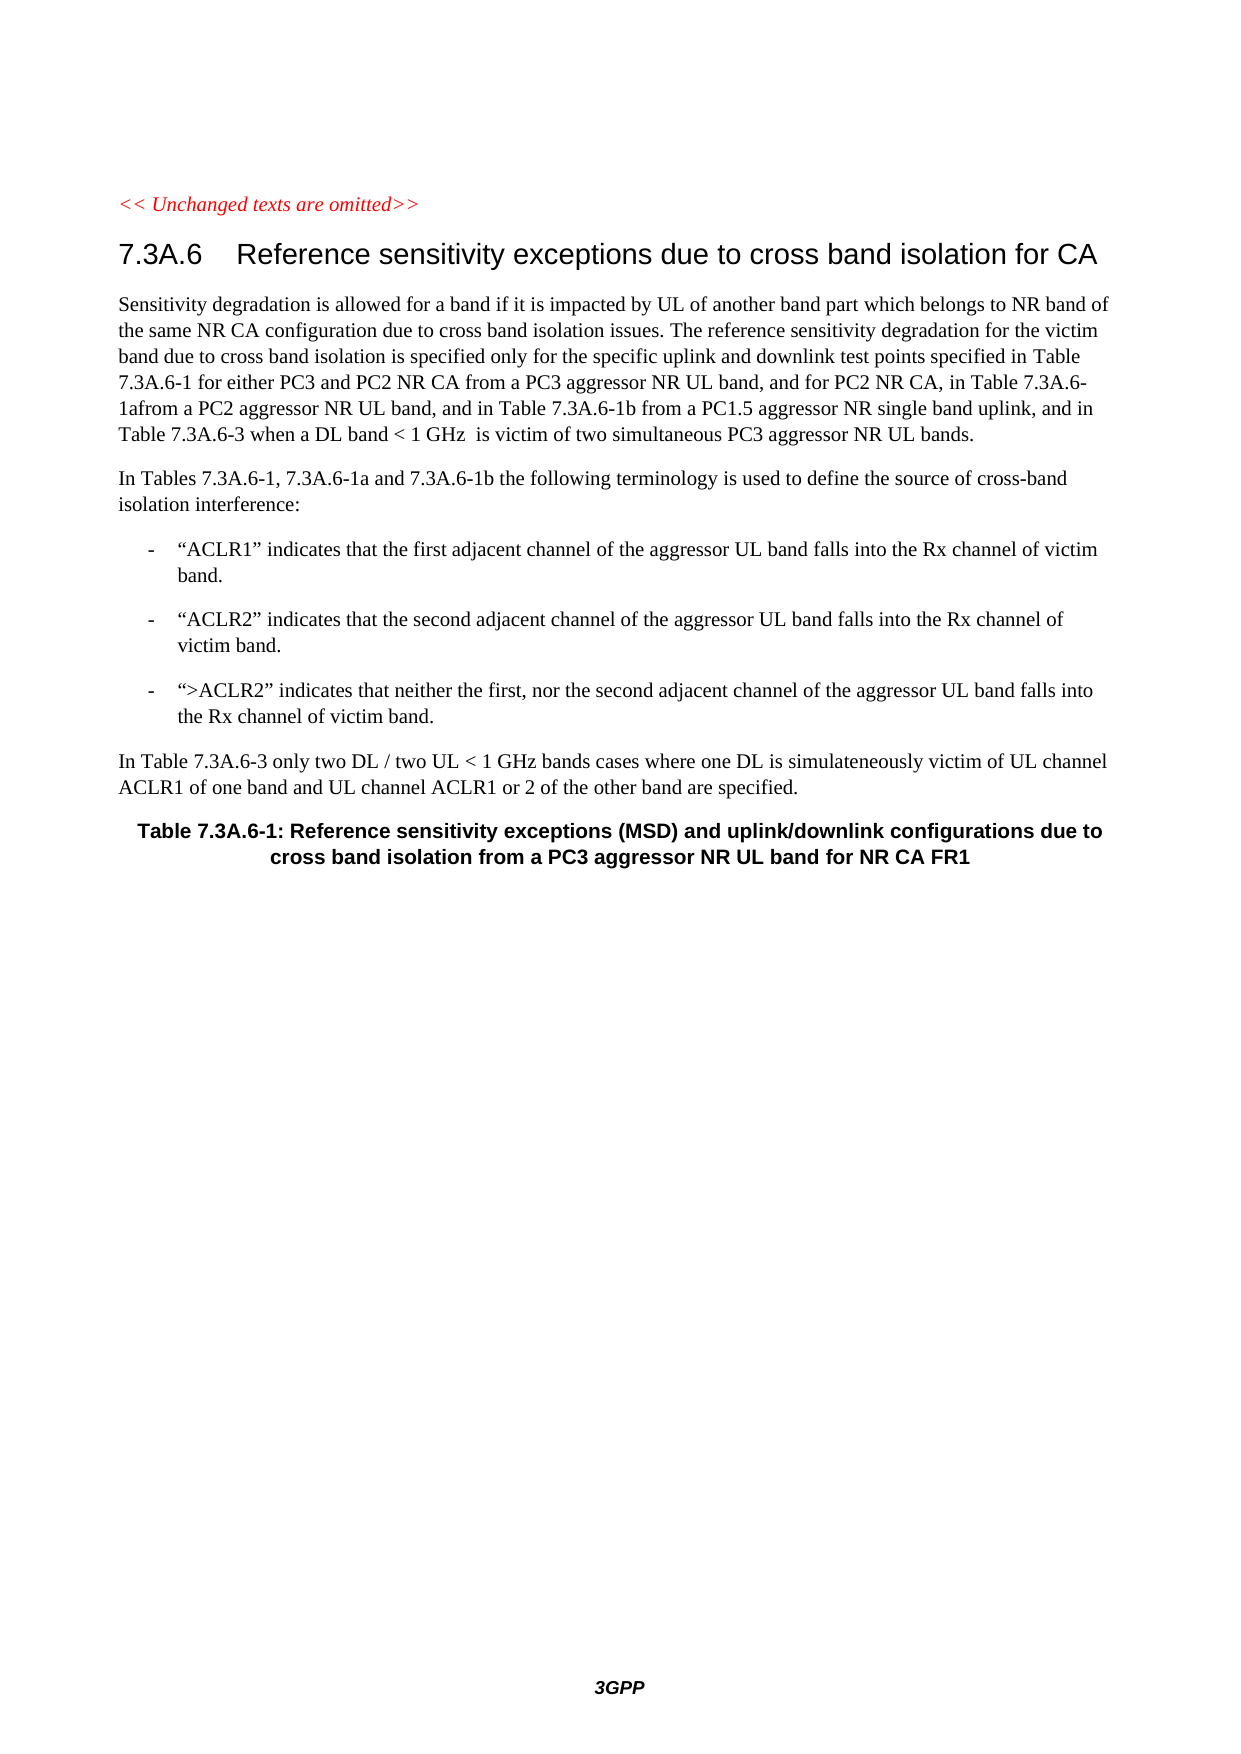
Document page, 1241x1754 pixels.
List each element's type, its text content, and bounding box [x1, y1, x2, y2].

subtitle 7.3A.6 Reference sensitivity exceptions due to cross band isolation for CA [118, 237, 1122, 270]
text In Tables 7.3A.6-1, 7.3A.6-1a and 7.3A.6-1b the following terminology is used to define the source of cross-band isolation interference: [118, 466, 1122, 516]
text - “ACLR2” indicates that the second adjacent channel of the aggressor UL band falls into the Rx channel of victim band. [148, 607, 1122, 657]
text Sensitivity degradation is allowed for a band if it is impacted by UL of another band part which belongs to NR band of the same NR CA configuration due to cross band isolation issues. The reference sensitivity degradation for the victim band due to cross band isolation is specified only for the specific uplink and downlink test points specified in Table 7.3A.6-1 for either PC3 and PC2 NR CA from a PC3 aggressor NR UL band, and for PC2 NR CA, in Table 7.3A.6-1afrom a PC2 aggressor NR UL band, and in Table 7.3A.6-1b from a PC1.5 aggressor NR single band uplink, and in Table 7.3A.6-3 when a DL band < 1 GHz is victim of two simultaneous PC3 aggressor NR UL bands. [118, 292, 1122, 446]
text - “>ACLR2” indicates that neither the first, nor the second adjacent channel of the aggressor UL band falls into the Rx channel of victim band. [148, 678, 1122, 728]
text In Table 7.3A.6-3 only two DL / two UL < 1 GHz bands cases where one DL is simulateneously victim of UL channel ACLR1 of one band and UL channel ACLR1 or 2 of the other band are specified. [118, 749, 1122, 799]
text Table 7.3A.6-1: Reference sensitivity exceptions (MSD) and uplink/downlink configurations due to cross band isolation from a PC3 aggressor NR UL band for NR CA FR1 [118, 819, 1122, 869]
subtitle << Unchanged texts are omitted>> [118, 192, 1122, 216]
text - “ACLR1” indicates that the first adjacent channel of the aggressor UL band falls into the Rx channel of victim band. [148, 537, 1122, 587]
